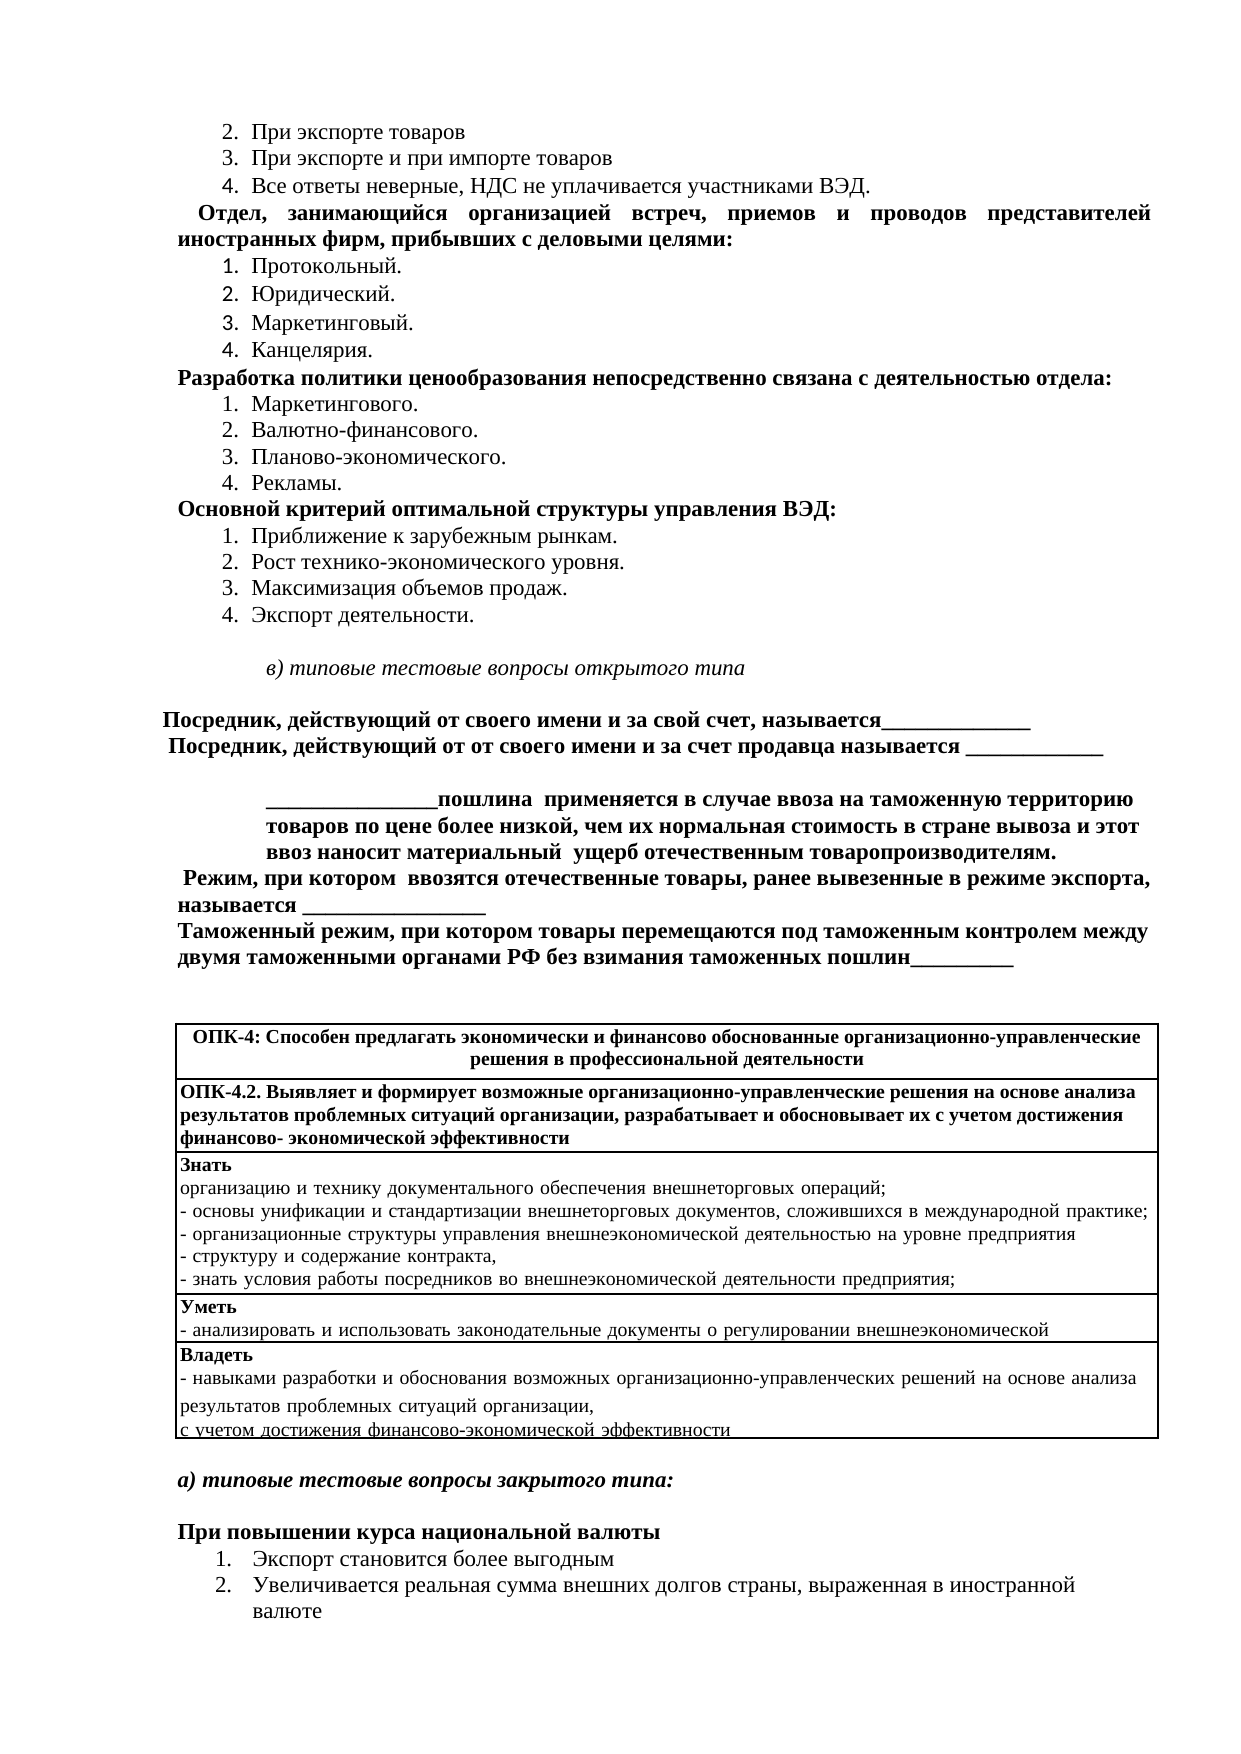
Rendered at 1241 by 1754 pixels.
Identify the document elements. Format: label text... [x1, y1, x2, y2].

list Рост технико-экономического уровня. [222, 548, 1152, 574]
list Экспорт деятельности. [222, 601, 1152, 627]
list Все ответы неверные, НДС не уплачивается участниками ВЭД. [222, 171, 1152, 199]
text При повышении курса национальной валюты [177, 1518, 1152, 1545]
list Увеличивается реальная сумма внешних долгов страны, выраженная в иностранной валюте [215, 1571, 1152, 1624]
table_cell ОПК-4.2. Выявляет и формирует возможные организационно-управленческие решения на основе анализа результатов проблемных ситуаций организации, разрабатывает и обосновывает их с учетом достижения финансово- экономической эффективности [177, 1080, 1157, 1151]
list Маркетингового. [222, 390, 1152, 416]
list Валютно-финансового. [222, 416, 1152, 443]
list Протокольный. [222, 252, 1152, 279]
list _______________пошлина применяется в случае ввоза на таможенную территорию товаров по цене более низкой, чем их нормальная стоимость в стране вывоза и этот ввоз наносит материальный ущерб отечественным товаропроизводителям. [266, 785, 1152, 864]
list Юридический. [222, 279, 1152, 308]
text Отдел, занимающийся организацией встреч, приемов и проводов представителей иностранных фирм, прибывших с деловыми целями: [177, 199, 1152, 252]
table_header ОПК-4: Способен предлагать экономически и финансово обоснованные организационно-управленческие решения в профессиональной деятельности [177, 1025, 1157, 1078]
list Экспорт становится более выгодным [215, 1545, 1152, 1571]
list Рекламы. [222, 469, 1152, 495]
list При экспорте товаров [222, 118, 1152, 144]
text Таможенный режим, при котором товары перемещаются под таможенным контролем между двумя таможенными органами РФ без взимания таможенных пошлин_________ [177, 917, 1152, 970]
list Маркетинговый. [222, 308, 1152, 336]
text Посредник, действующий от от своего имени и за счет продавца называется ____________ [162, 733, 1240, 759]
text а) типовые тестовые вопросы закрытого типа: [177, 1466, 1152, 1492]
text в) типовые тестовые вопросы открытого типа [266, 653, 1152, 680]
table_cell Знать организацию и технику документального обеспечения внешнеторговых операций; - основы унификации и стандартизации внешнеторговых документов, сложившихся в международной практике; - организационные структуры управления внешнеэкономической деятельностью на уровне предприятия - структуру и содержание контракта, - знать условия работы посредников во внешнеэкономической деятельности предприятия; [177, 1153, 1157, 1293]
table_cell Владеть - навыками разработки и обоснования возможных организационно-управленческих решений на основе анализа результатов проблемных ситуаций организации, с учетом достижения финансово-экономической эффективности [177, 1343, 1157, 1437]
list Планово-экономического. [222, 443, 1152, 469]
list Канцелярия. [222, 336, 1152, 364]
list Максимизация объемов продаж. [222, 574, 1152, 601]
text Режим, при котором ввозятся отечественные товары, ранее вывезенные в режиме экспорта, называется ________________ [177, 864, 1152, 917]
list При экспорте и при импорте товаров [222, 144, 1152, 171]
text Основной критерий оптимальной структуры управления ВЭД: [177, 495, 1152, 522]
table_cell Уметь - анализировать и использовать законодательные документы о регулировании внешнеэкономической деятельности; - проанализировать участников внешнеэкономической сделки и установить договорные отношения; - составить внешнеторговый договор [177, 1295, 1157, 1341]
list Приближение к зарубежным рынкам. [222, 522, 1152, 548]
text Разработка политики ценообразования непосредственно связана с деятельностью отдела: [177, 364, 1152, 390]
text Посредник, действующий от своего имени и за свой счет, называется_____________ [162, 706, 1240, 733]
